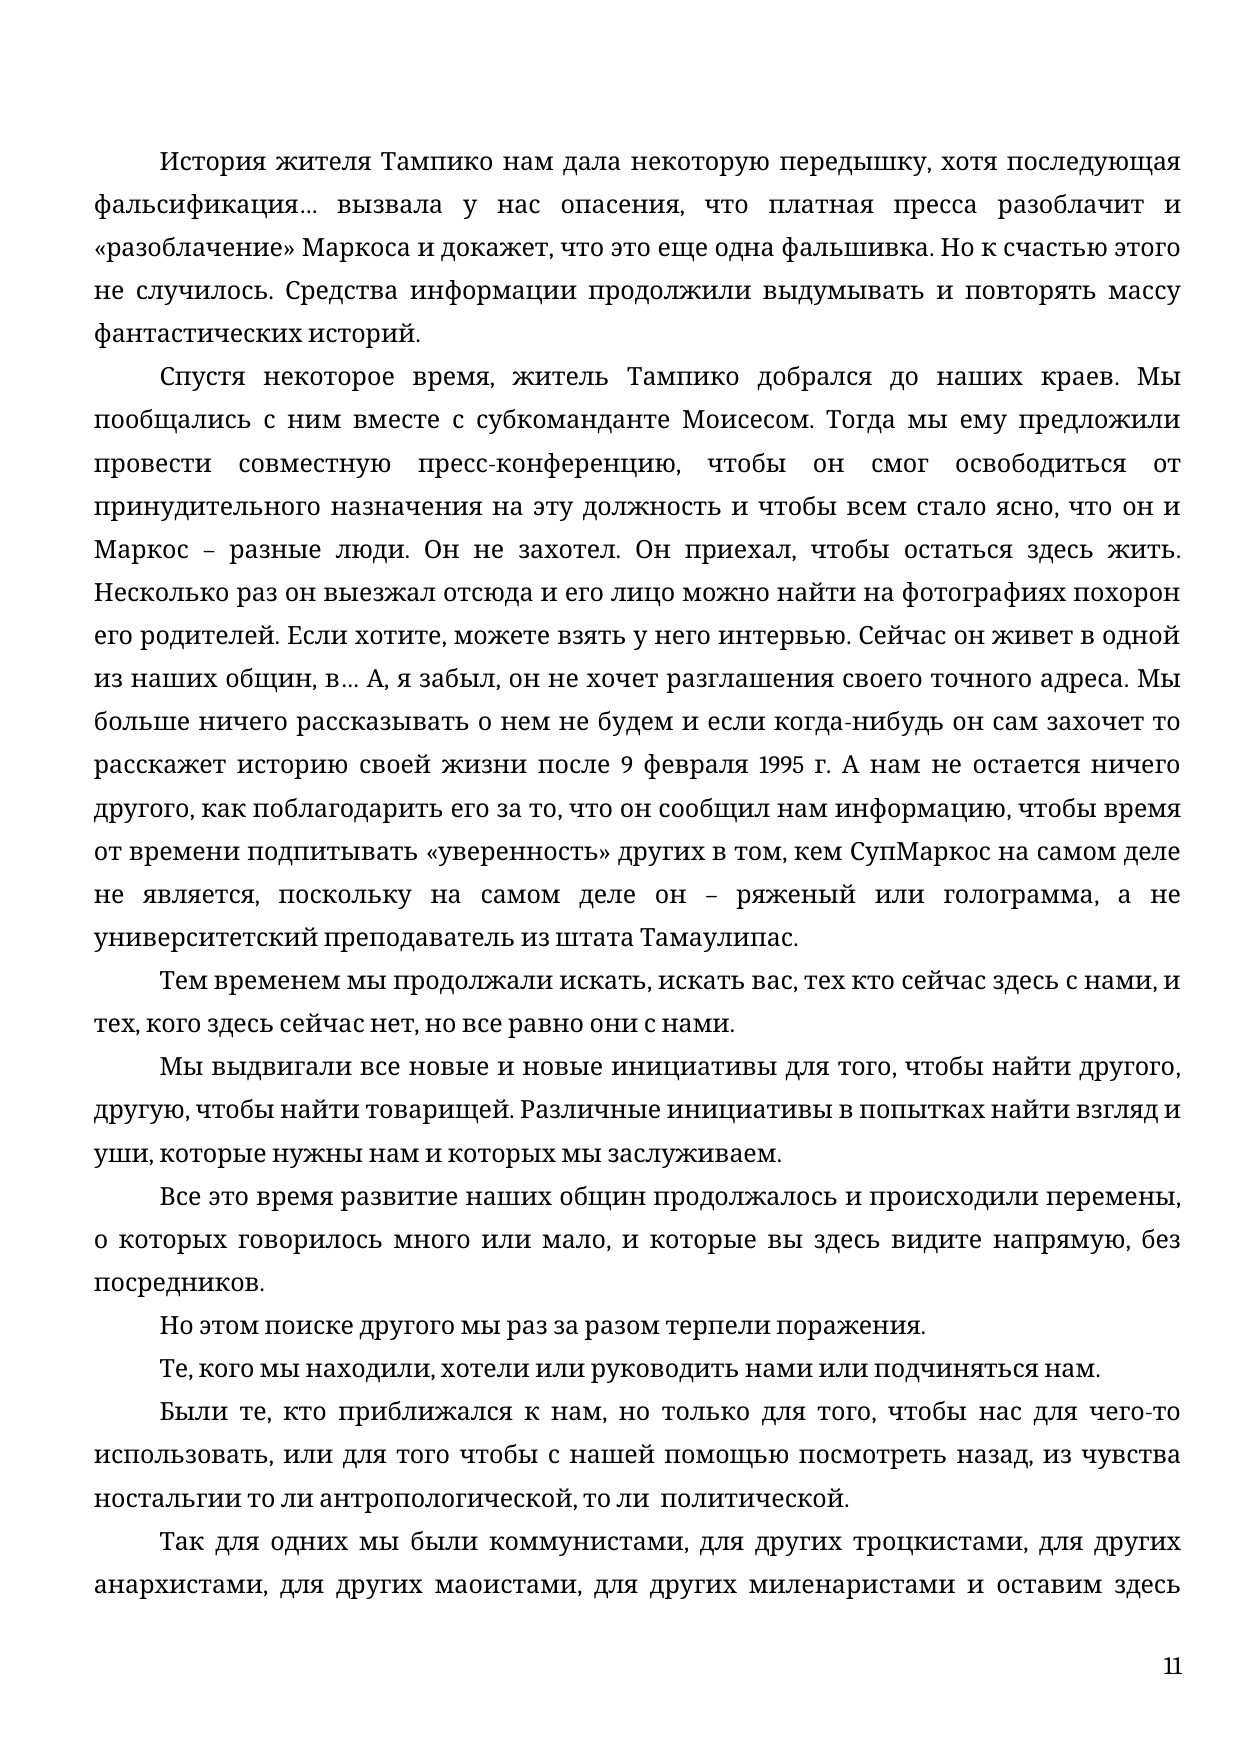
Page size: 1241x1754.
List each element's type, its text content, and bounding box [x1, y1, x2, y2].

text Тем временем мы продолжали искать, искать вас, тех кто сейчас здесь с нами, и тех, кого здесь сейчас нет, но все равно они с нами. [94, 967, 1182, 1039]
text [94, 1528, 1182, 1599]
text История жителя Тампико нам дала некоторую передышку, хотя последующая фальсификация… вызвала у нас опасения, что платная пресса разоблачит и «разоблачение» Маркоса и докажет, что это еще одна фальшивка. Но к счастью этого не случилось. Средства информации продолжили выдумывать и повторять массу фантастических историй. [94, 148, 1182, 349]
text Спустя некоторое время, житель Тампико добрался до наших краев. Мы пообщались с ним вместе с субкоманданте Моисесом. Тогда мы ему предложили провести совместную пресс-конференцию, чтобы он смог освободиться от принудительного назначения на эту должность и чтобы всем стало ясно, что он и Маркос – разные люди. Он не захотел. Он приехал, чтобы остаться здесь жить. Несколько раз он выезжал отсюда и его лицо можно найти на фотографиях похорон его родителей. Если хотите, можете взять у него интервью. Сейчас он живет в одной из наших общин, в… А, я забыл, он не хочет разглашения своего точного адреса. Мы больше ничего рассказывать о нем не будем и если когда-нибудь он сам захочет то расскажет историю своей жизни после 9 февраля 1995 г. А нам не остается ничего другого, как поблагодарить его за то, что он сообщил нам информацию, чтобы время от времени подпитывать «уверенность» других в том, кем СупМаркос на самом деле не является, поскольку на самом деле он – ряженый или голограмма, а не университетский преподаватель из штата Тамаулипас. [94, 363, 1182, 953]
text Мы выдвигали все новые и новые инициативы для того, чтобы найти другого, другую, чтобы найти товарищей. Различные инициативы в попытках найти взгляд и уши, которые нужны нам и которых мы заслуживаем. [94, 1053, 1182, 1168]
text Были те, кто приближался к нам, но только для того, чтобы нас для чего-то использовать, или для того чтобы с нашей помощью посмотреть назад, из чувства ностальгии то ли антропологической, то ли политической. [94, 1398, 1182, 1513]
text Но этом поиске другого мы раз за разом терпели поражения. [94, 1312, 1182, 1341]
text Все это время развитие наших общин продолжалось и происходили перемены, о которых говорилось много или мало, и которые вы здесь видите напрямую, без посредников. [94, 1183, 1182, 1298]
text Те, кого мы находили, хотели или руководить нами или подчиняться нам. [94, 1355, 1182, 1384]
